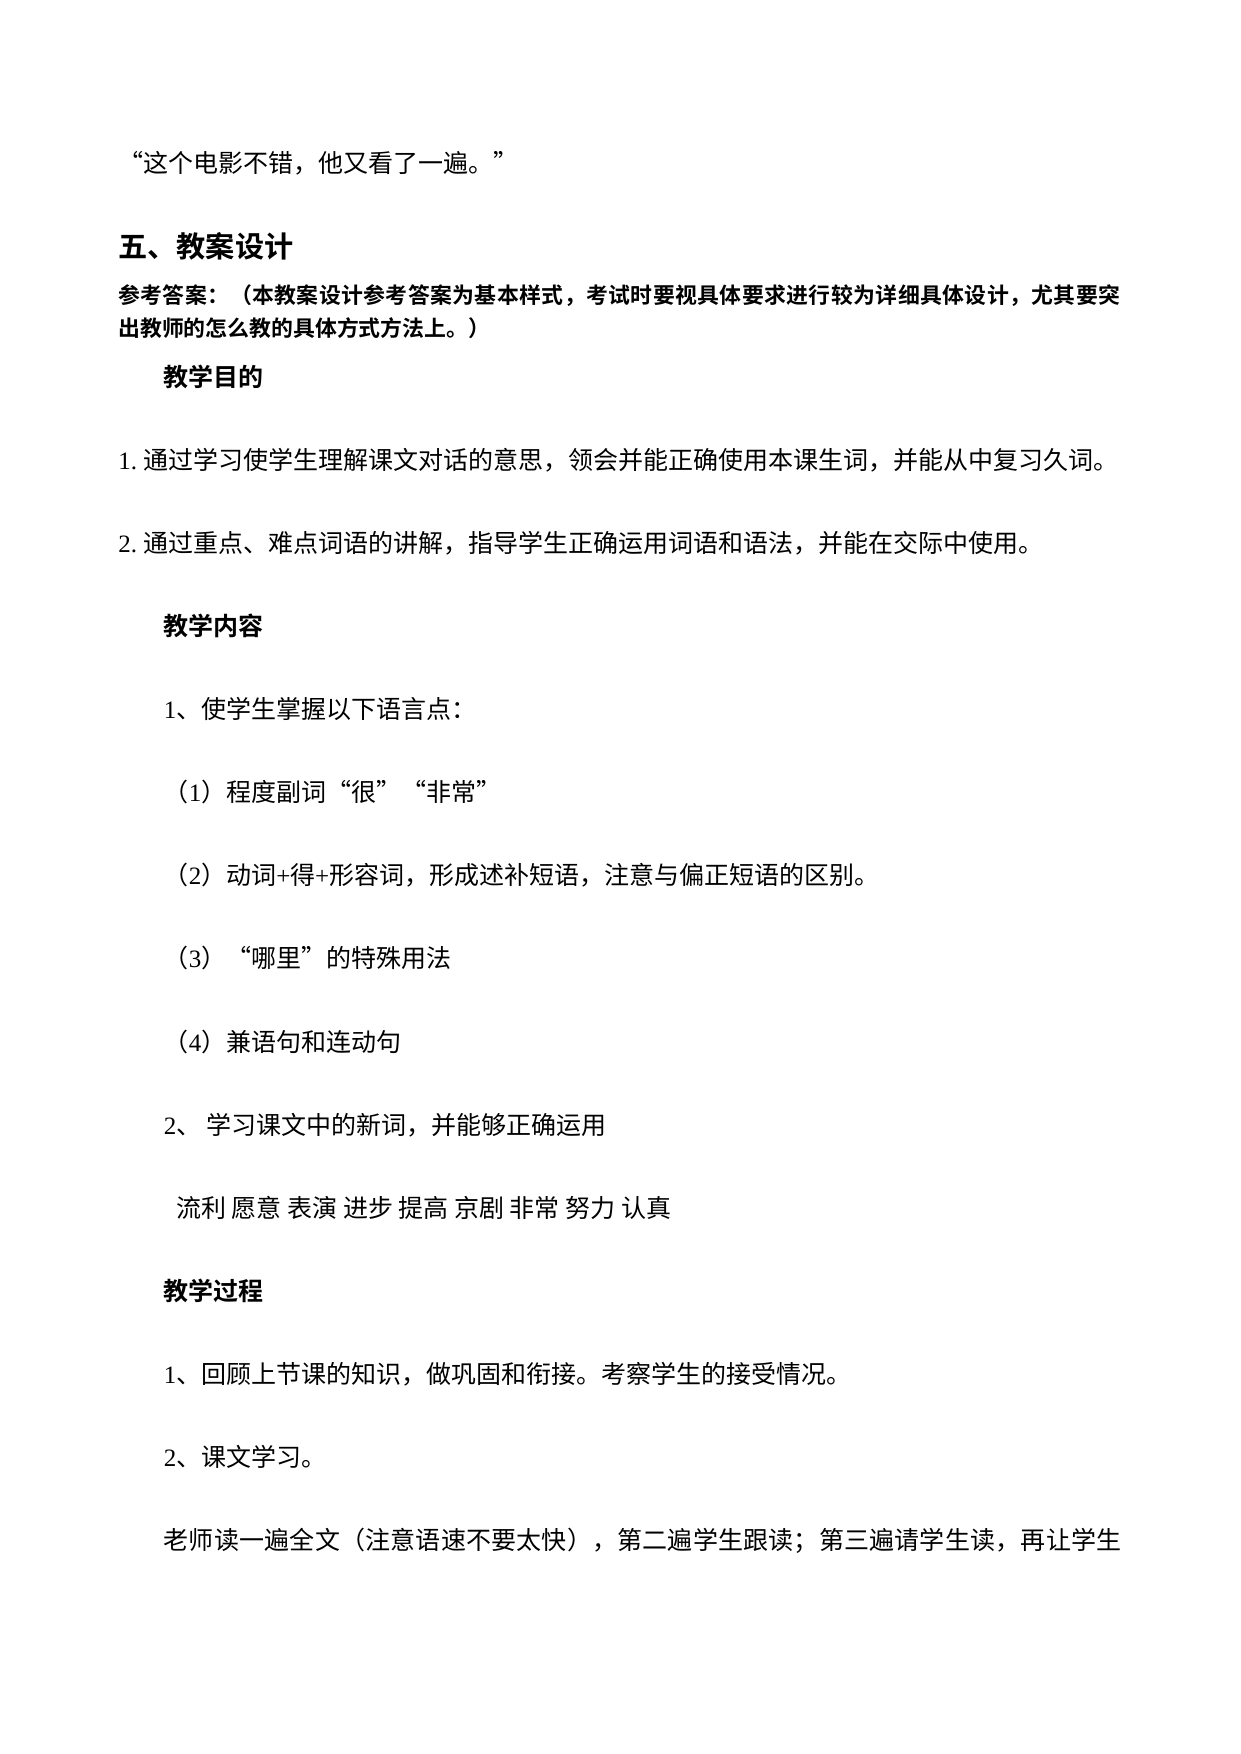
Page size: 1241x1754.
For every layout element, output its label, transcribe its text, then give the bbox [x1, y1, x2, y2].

text 教学内容 [118, 592, 1122, 657]
text 流利 愿意 表演 进步 提高 京剧 非常 努力 认真 [118, 1174, 1122, 1239]
text 2、课文学习。 [118, 1423, 1122, 1488]
text （2）动词+得+形容词，形成述补短语，注意与偏正短语的区别。 [118, 841, 1122, 906]
text 1、回顾上节课的知识，做巩固和衔接。考察学生的接受情况。 [118, 1340, 1122, 1405]
text 1、使学生掌握以下语言点： [118, 675, 1122, 740]
text 参考答案：（本教案设计参考答案为基本样式，考试时要视具体要求进行较为详细具体设计，尤其要突出教师的怎么教的具体方式方法上。） [118, 278, 1122, 343]
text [118, 129, 1122, 194]
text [118, 1506, 1122, 1571]
text 1. 通过学习使学生理解课文对话的意思，领会并能正确使用本课生词，并能从中复习久词。 [118, 426, 1122, 491]
text （4）兼语句和连动句 [118, 1008, 1122, 1073]
text 教学目的 [118, 343, 1122, 408]
text 2、 学习课文中的新词，并能够正确运用 [118, 1091, 1122, 1156]
text 2. 通过重点、难点词语的讲解，指导学生正确运用词语和语法，并能在交际中使用。 [118, 509, 1122, 574]
text （3）“哪里”的特殊用法 [118, 924, 1122, 989]
text 教学过程 [118, 1257, 1122, 1322]
text （1）程度副词“很”“非常” [118, 758, 1122, 823]
text 五、教案设计 [118, 213, 1122, 278]
